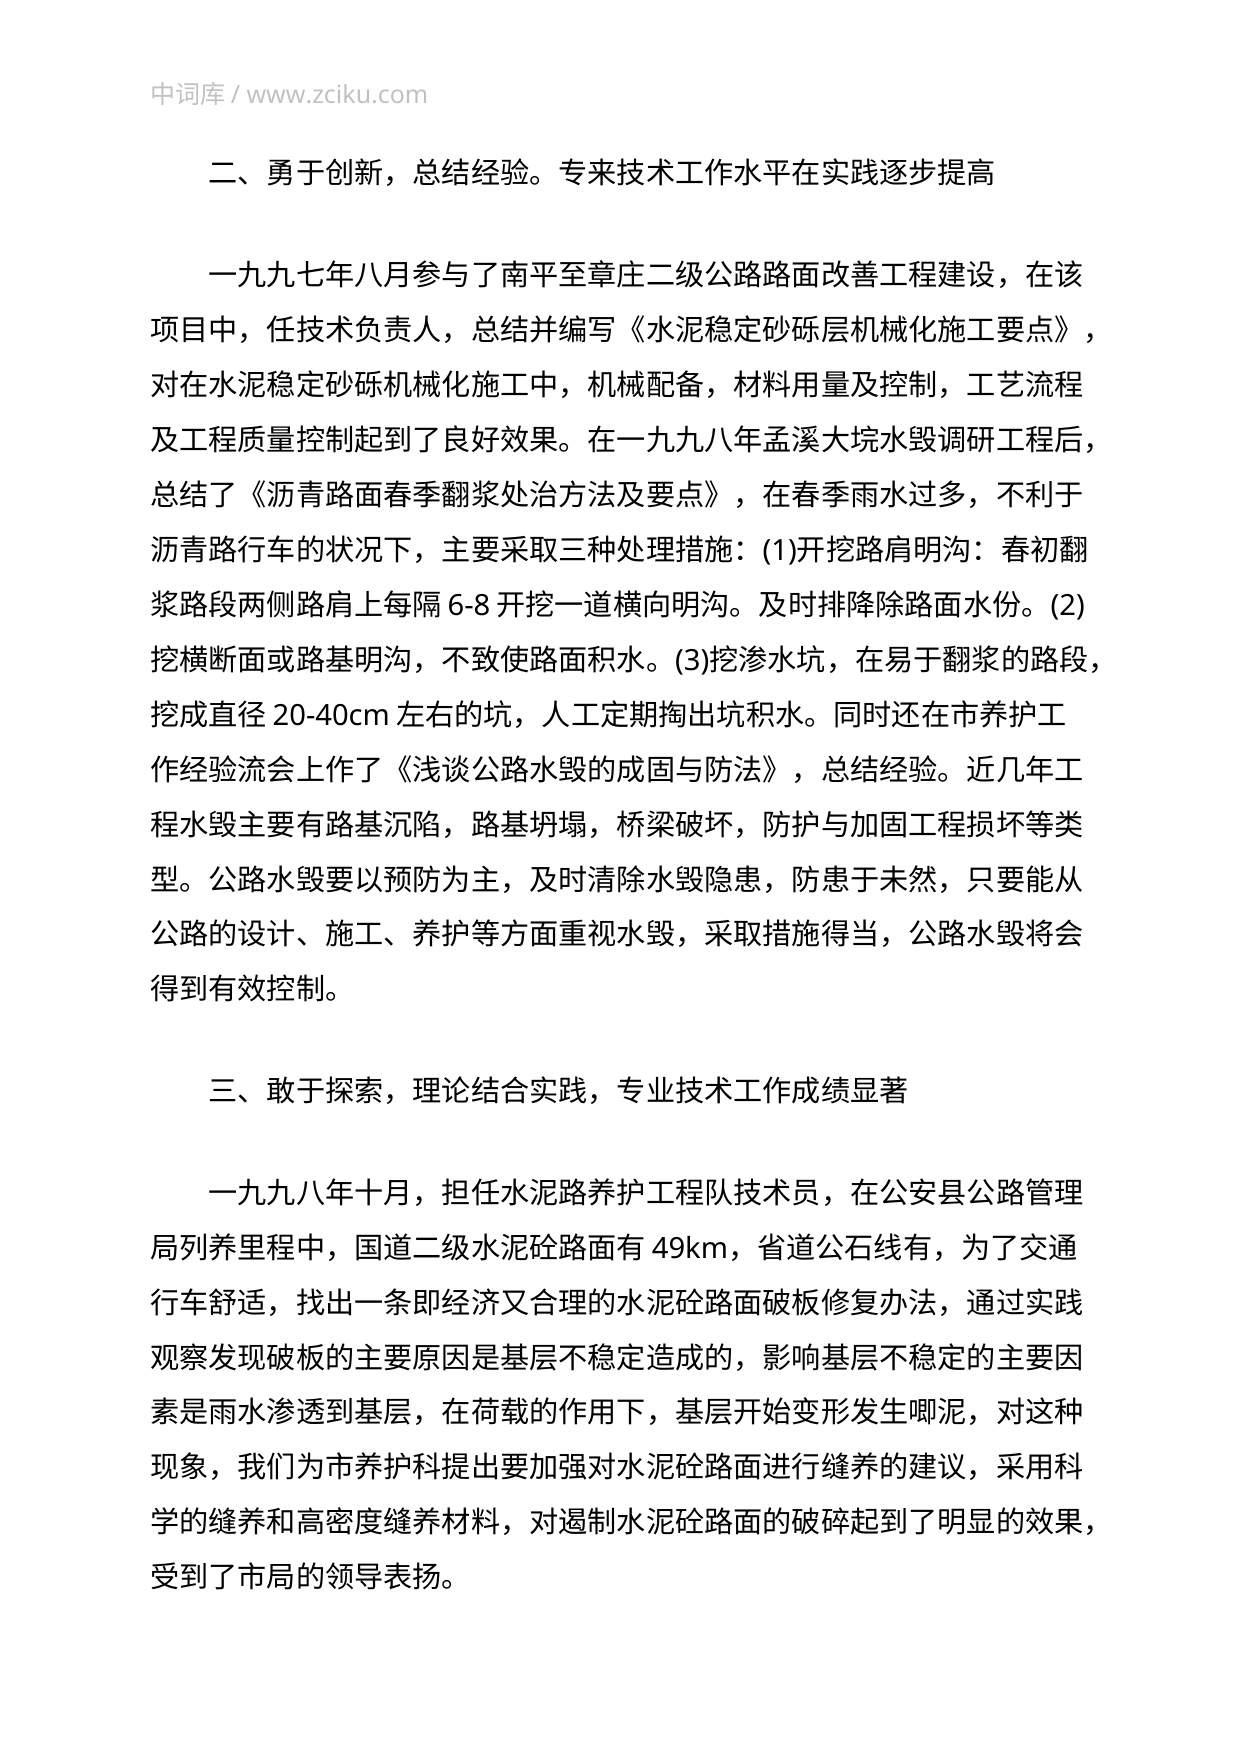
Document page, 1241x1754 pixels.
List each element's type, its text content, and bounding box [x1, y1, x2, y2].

text 二、勇于创新，总结经验。专来技术工作水平在实践逐步提高 [150, 150, 1090, 192]
text 一九九七年八月参与了南平至章庄二级公路路面改善工程建设，在该项目中，任技术负责人，总结并编写《水泥稳定砂砾层机械化施工要点》，对在水泥稳定砂砾机械化施工中，机械配备，材料用量及控制，工艺流程及工程质量控制起到了良好效果。在一九九八年孟溪大垸水毁调研工程后，总结了《沥青路面春季翻浆处治方法及要点》，在春季雨水过多，不利于沥青路行车的状况下，主要采取三种处理措施：(1)开挖路肩明沟：春初翻浆路段两侧路肩上每隔6-8开挖一道横向明沟。及时排降除路面水份。(2)挖横断面或路基明沟，不致使路面积水。(3)挖渗水坑，在易于翻浆的路段，挖成直径20-40cm左右的坑，人工定期掏出坑积水。同时还在市养护工作经验流会上作了《浅谈公路水毁的成固与防法》，总结经验。近几年工程水毁主要有路基沉陷，路基坍塌，桥梁破坏，防护与加固工程损坏等类型。公路水毁要以预防为主，及时清除水毁隐患，防患于未然，只要能从公路的设计、施工、养护等方面重视水毁，采取措施得当，公路水毁将会得到有效控制。 [150, 252, 1090, 1008]
text 一九九八年十月，担任水泥路养护工程队技术员，在公安县公路管理局列养里程中，国道二级水泥砼路面有49km，省道公石线有，为了交通行车舒适，找出一条即经济又合理的水泥砼路面破板修复办法，通过实践观察发现破板的主要原因是基层不稳定造成的，影响基层不稳定的主要因素是雨水渗透到基层，在荷载的作用下，基层开始变形发生唧泥，对这种现象，我们为市养护科提出要加强对水泥砼路面进行缝养的建议，采用科学的缝养和高密度缝养材料，对遏制水泥砼路面的破碎起到了明显的效果，受到了市局的领导表扬。 [150, 1169, 1090, 1596]
text 三、敢于探索，理论结合实践，专业技术工作成绩显著 [150, 1068, 1090, 1110]
